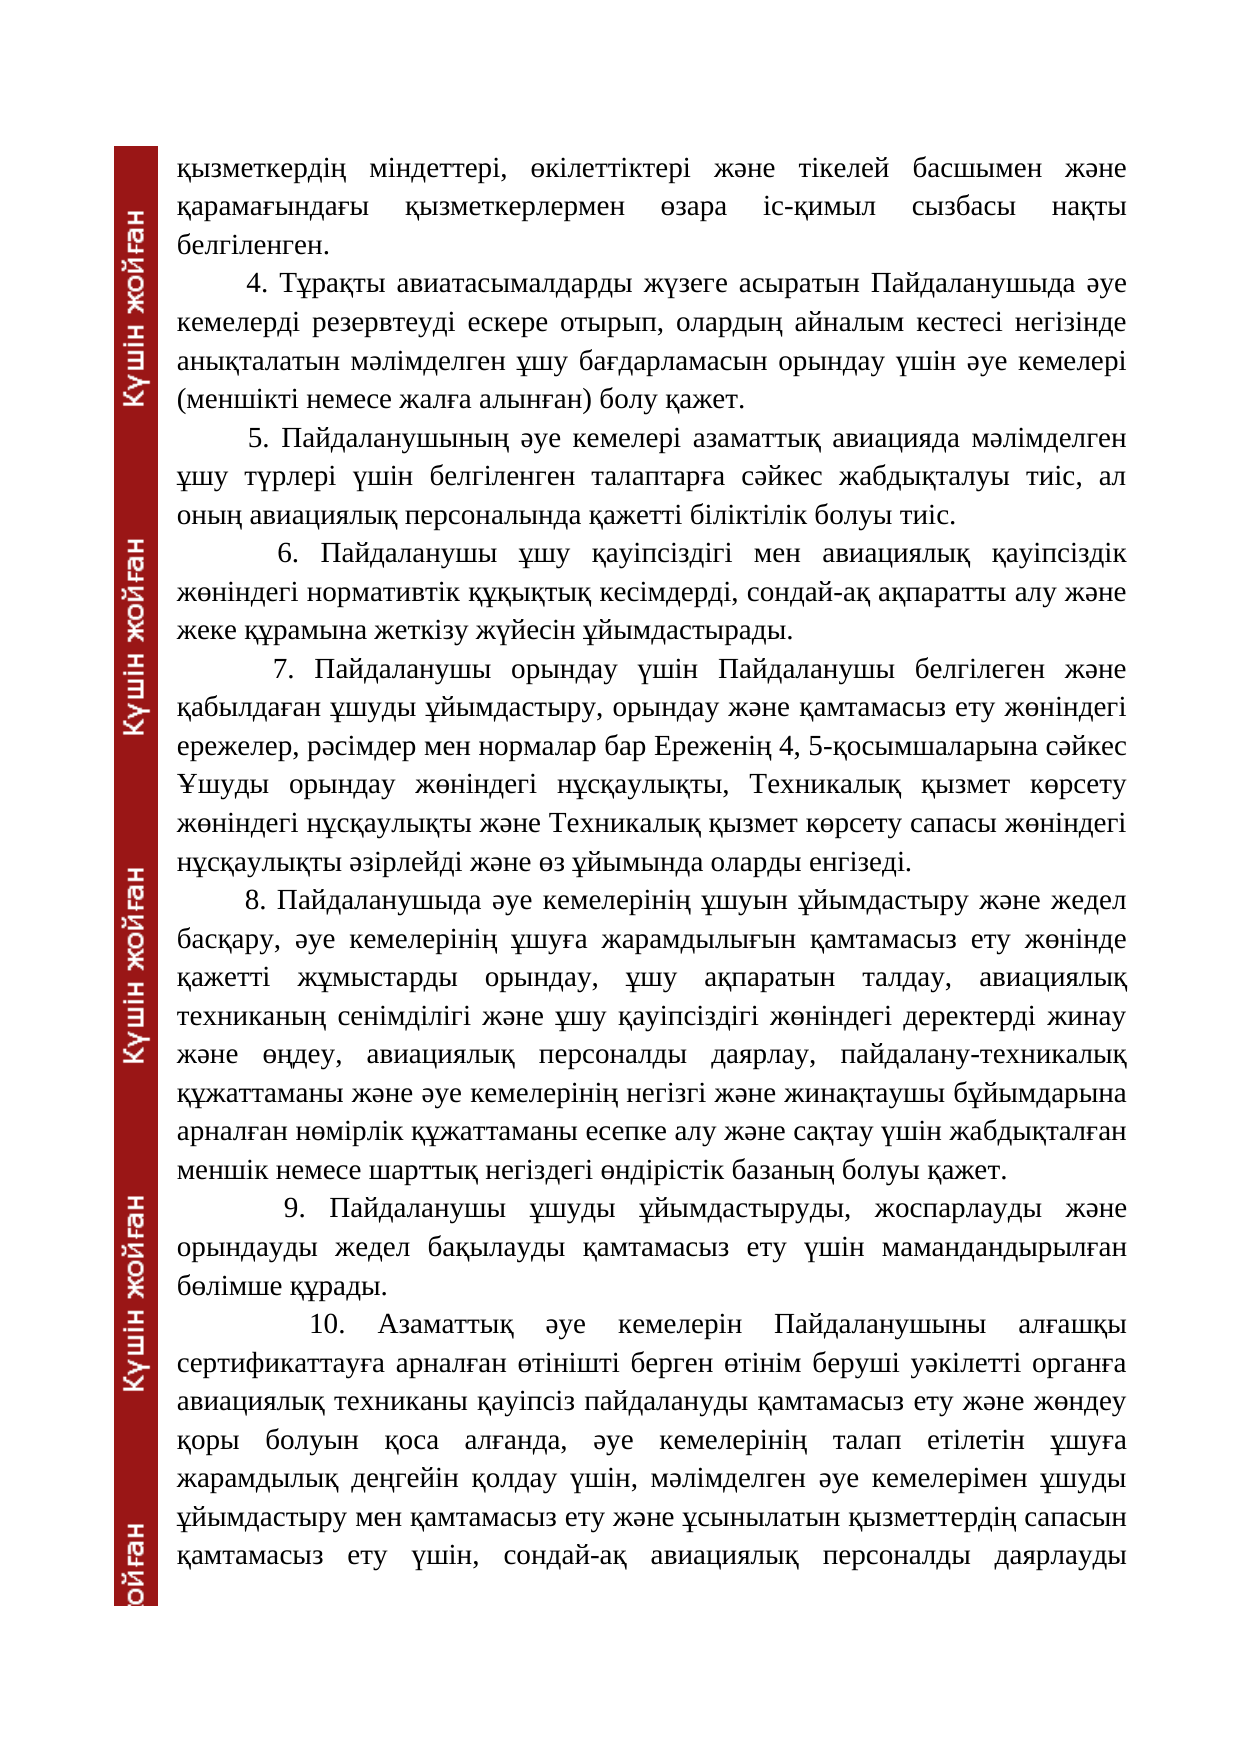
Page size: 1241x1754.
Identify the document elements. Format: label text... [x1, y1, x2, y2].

picture [114, 1571, 158, 1606]
text 9. Пайдаланушы ұшуды ұйымдастыруды, жоспарлауды және орындауды жедел бақылауды қамтамасыз ету үшін мамандандырылған бөлімше құрады. [112, 1191, 1128, 1301]
picture [114, 415, 158, 420]
text 8. Пайдаланушыда әуе кемелерінің ұшуын ұйымдастыру және жедел басқару, әуе кемелерінің ұшуға жарамдылығын қамтамасыз ету жөнінде қажетті жұмыстарды орындау, ұшу ақпаратын талдау, авиациялық техниканың сенімділігі және ұшу қауіпсіздігі жөніндегі деректерді жинау және өңдеу, авиациялық персоналды даярлау, пайдалану-техникалық құжаттаманы және әуе кемелерінің негізгі және жинақтаушы бұйымдарына арналған нөмірлік құжаттаманы есепке алу және сақтау үшін жабдықталған меншік немесе шарттық негіздегі өндірістік базаның болуы қажет. [112, 882, 1128, 1186]
text 5. Пайдаланушының әуе кемелері азаматтық авиацияда мәлімделген ұшу түрлері үшін белгіленген талаптарға сәйкес жабдықталуы тиіс, ал оның авиациялық персоналында қажетті біліктілік болуы тиіс. [112, 420, 1128, 530]
text 7. Пайдаланушы орындау үшін Пайдаланушы белгілеген және қабылдаған ұшуды ұйымдастыру, орындау және қамтамасыз ету жөніндегі ережелер, рәсімдер мен нормалар бар Ереженің 4, 5-қосымшаларына сәйкес Ұшуды орындау жөніндегі нұсқаулықты, Техникалық қызмет көрсету жөніндегі нұсқаулықты және Техникалық қызмет көрсету сапасы жөніндегі нұсқаулықты әзірлейді және өз ұйымында оларды енгізеді. [112, 651, 1128, 877]
picture [114, 1301, 158, 1306]
picture [114, 646, 158, 651]
picture [114, 1186, 158, 1191]
picture [114, 146, 158, 150]
text 4. Тұрақты авиатасымалдарды жүзеге асыратын Пайдаланушыда әуе кемелерді резервтеуді ескере отырып, олардың айналым кестесі негізінде анықталатын мәлімделген ұшу бағдарламасын орындау үшін әуе кемелері (меншікті немесе жалға алынған) болу қажет. [112, 266, 1128, 415]
picture [114, 530, 158, 535]
text 6. Пайдаланушы ұшу қауіпсіздігі мен авиациялық қауіпсіздік жөніндегі нормативтік құқықтық кесімдерді, сондай-ақ ақпаратты алу және жеке құрамына жеткізу жүйесін ұйымдастырады. [112, 535, 1128, 646]
picture [114, 877, 158, 882]
picture [114, 261, 158, 266]
